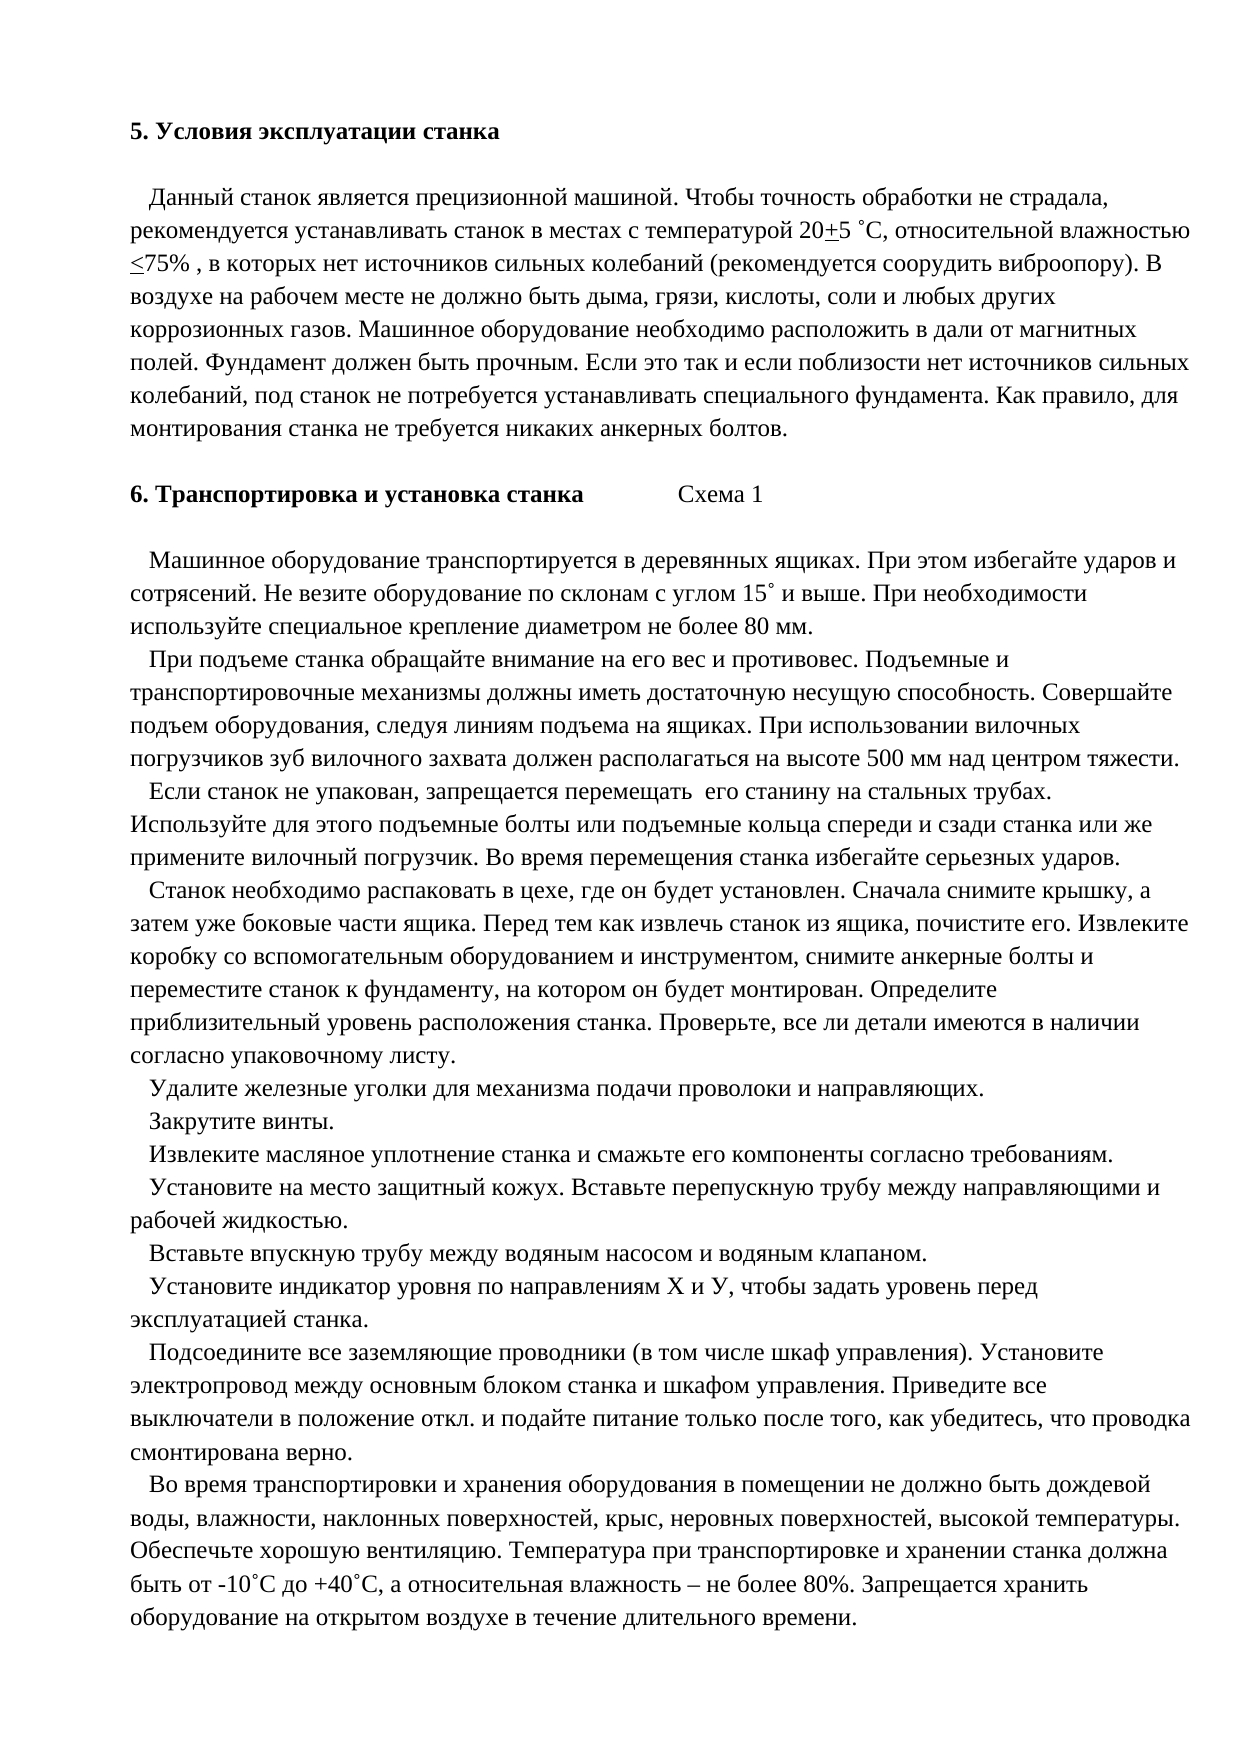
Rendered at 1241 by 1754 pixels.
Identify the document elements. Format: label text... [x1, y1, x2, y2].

text Установите на место защитный кожух. Вставьте перепускную трубу между направляющими и рабочей жидкостью. [130, 1172, 1193, 1234]
text Если станок не упакован, запрещается перемещать его станину на стальных трубах. Используйте для этого подъемные болты или подъемные кольца спереди и сзади станка или же примените вилочный погрузчик. Во время перемещения станка избегайте серьезных ударов. [130, 776, 1193, 871]
text Закрутите винты. [130, 1106, 1193, 1135]
text 5. Условия эксплуатации станка [130, 116, 1193, 144]
text Во время транспортировки и хранения оборудования в помещении не должно быть дождевой воды, влажности, наклонных поверхностей, крыс, неровных поверхностей, высокой температуры. Обеспечьте хорошую вентиляцию. Температура при транспортировке и хранении станка должна быть от -10˚С до +40˚С, а относительная влажность – не более 80%. Запрещается хранить оборудование на открытом воздухе в течение длительного времени. [130, 1469, 1193, 1630]
text Удалите железные уголки для механизма подачи проволоки и направляющих. [130, 1073, 1193, 1102]
text Станок необходимо распаковать в цехе, где он будет установлен. Сначала снимите крышку, а затем уже боковые части ящика. Перед тем как извлечь станок из ящика, почистите его. Извлеките коробку со вспомогательным оборудованием и инструментом, снимите анкерные болты и переместите станок к фундаменту, на котором он будет монтирован. Определите приблизительный уровень расположения станка. Проверьте, все ли детали имеются в наличии согласно упаковочному листу. [130, 875, 1193, 1069]
text Установите индикатор уровня по направлениям Х и У, чтобы задать уровень перед эксплуатацией станка. [130, 1271, 1193, 1333]
text При подъеме станка обращайте внимание на его вес и противовес. Подъемные и транспортировочные механизмы должны иметь достаточную несущую способность. Совершайте подъем оборудования, следуя линиям подъема на ящиках. При использовании вилочных погрузчиков зуб вилочного захвата должен располагаться на высоте 500 мм над центром тяжести. [130, 644, 1193, 772]
text 6. Транспортировка и установка станка Схема 1 [130, 479, 1193, 508]
text Извлеките масляное уплотнение станка и смажьте его компоненты согласно требованиям. [130, 1139, 1193, 1168]
text Подсоедините все заземляющие проводники (в том числе шкаф управления). Установите электропровод между основным блоком станка и шкафом управления. Приведите все выключатели в положение откл. и подайте питание только после того, как убедитесь, что проводка смонтирована верно. [130, 1337, 1193, 1465]
text Машинное оборудование транспортируется в деревянных ящиках. При этом избегайте ударов и сотрясений. Не везите оборудование по склонам с углом 15˚ и выше. При необходимости используйте специальное крепление диаметром не более 80 мм. [130, 545, 1193, 640]
text Вставьте впускную трубу между водяным насосом и водяным клапаном. [130, 1238, 1193, 1267]
text Данный станок является прецизионной машиной. Чтобы точность обработки не страдала, рекомендуется устанавливать станок в местах с температурой 20+5 ˚С, относительной влажностью <75% , в которых нет источников сильных колебаний (рекомендуется соорудить виброопору). В воздухе на рабочем месте не должно быть дыма, грязи, кислоты, соли и любых других коррозионных газов. Машинное оборудование необходимо расположить в дали от магнитных полей. Фундамент должен быть прочным. Если это так и если поблизости нет источников сильных колебаний, под станок не потребуется устанавливать специального фундамента. Как правило, для монтирования станка не требуется никаких анкерных болтов. [130, 182, 1193, 442]
